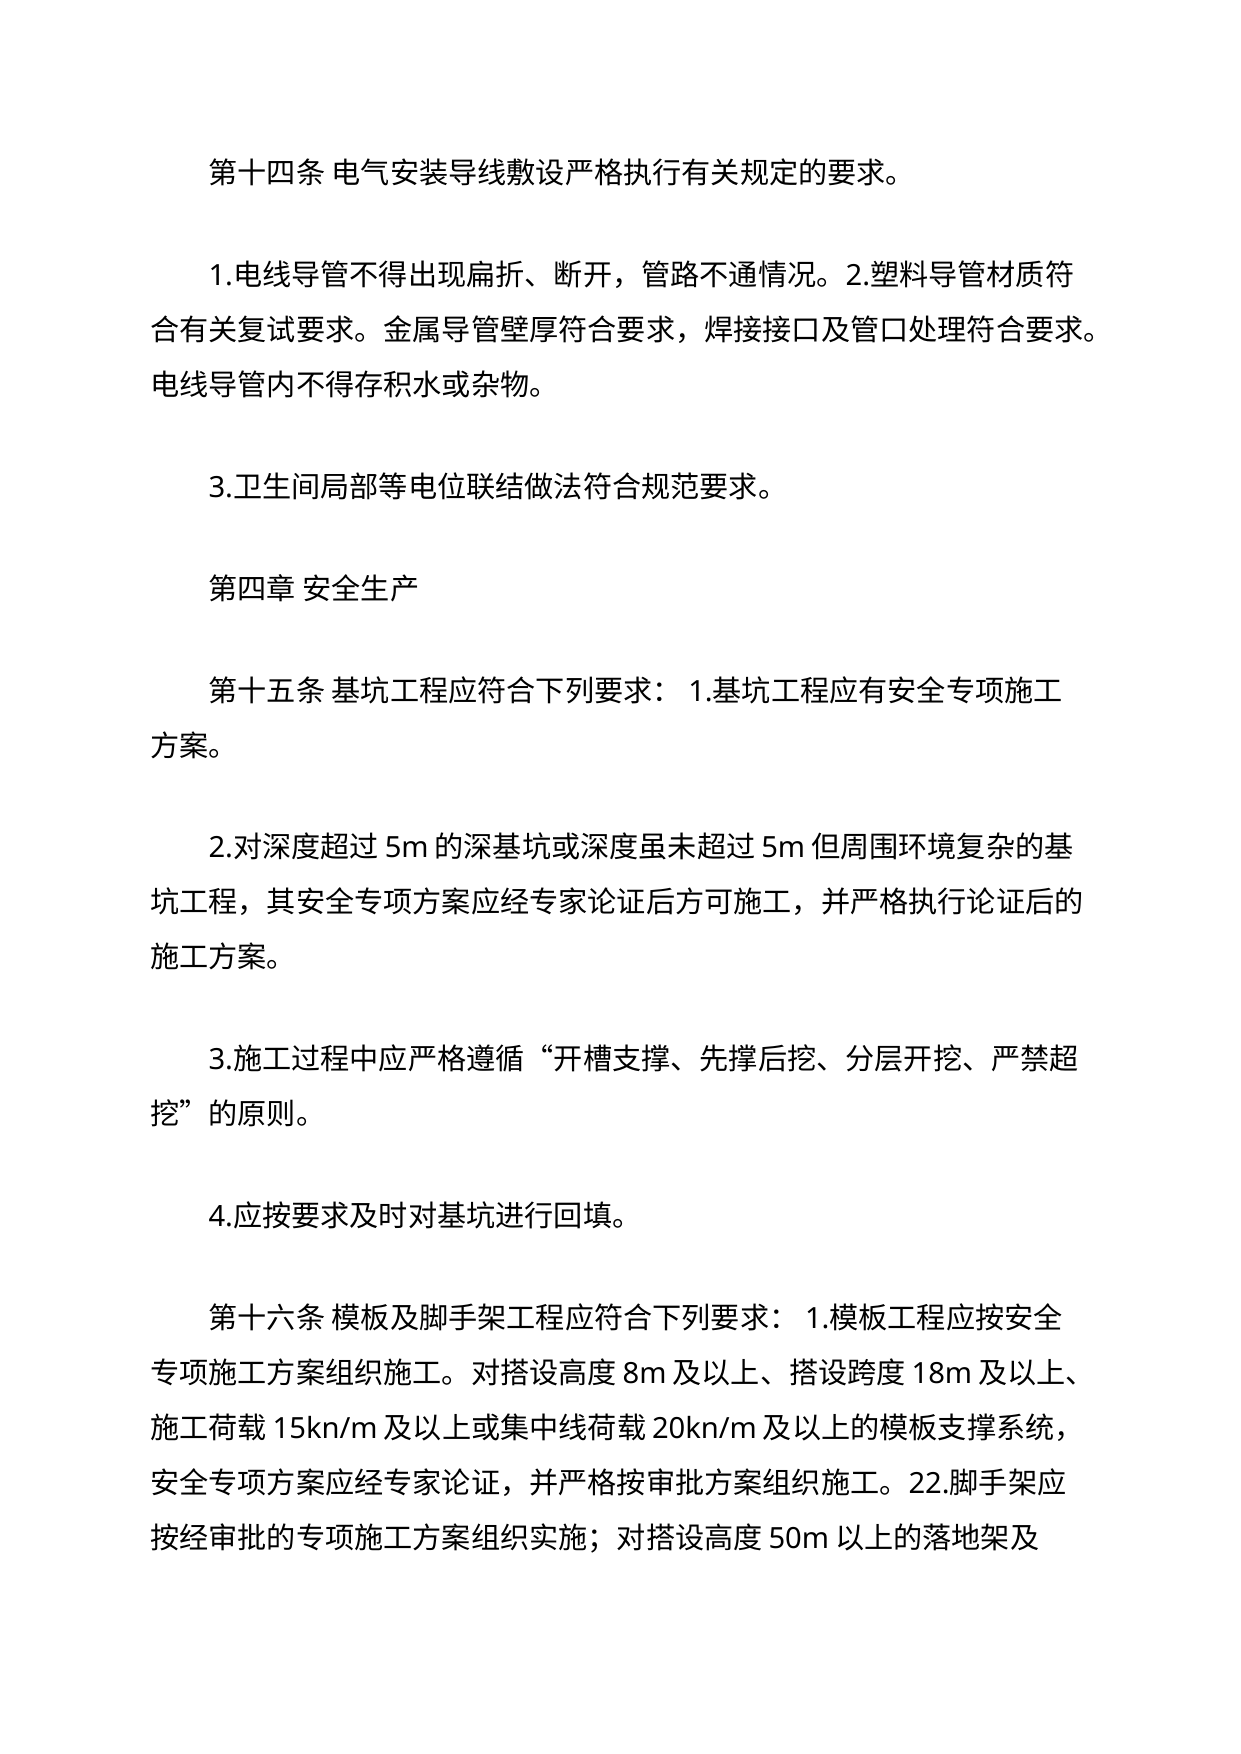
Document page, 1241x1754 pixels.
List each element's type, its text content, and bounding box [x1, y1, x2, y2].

text 3.施工过程中应严格遵循“开槽支撑、先撑后挖、分层开挖、严禁超挖”的原则。 [150, 1036, 1090, 1133]
text 3.卫生间局部等电位联结做法符合规范要求。 [150, 463, 1090, 506]
text 第十五条 基坑工程应符合下列要求： 1.基坑工程应有安全专项施工方案。 [150, 667, 1090, 764]
text 1.电线导管不得出现扁折、断开，管路不通情况。2.塑料导管材质符合有关复试要求。金属导管壁厚符合要求，焊接接口及管口处理符合要求。电线导管内不得存积水或杂物。 [150, 252, 1090, 404]
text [150, 1294, 1090, 1557]
text 第四章 安全生产 [150, 565, 1090, 608]
text 第十四条 电气安装导线敷设严格执行有关规定的要求。 [150, 150, 1090, 192]
text 2.对深度超过5m的深基坑或深度虽未超过5m但周围环境复杂的基坑工程，其安全专项方案应经专家论证后方可施工，并严格执行论证后的施工方案。 [150, 824, 1090, 976]
text 4.应按要求及时对基坑进行回填。 [150, 1192, 1090, 1235]
